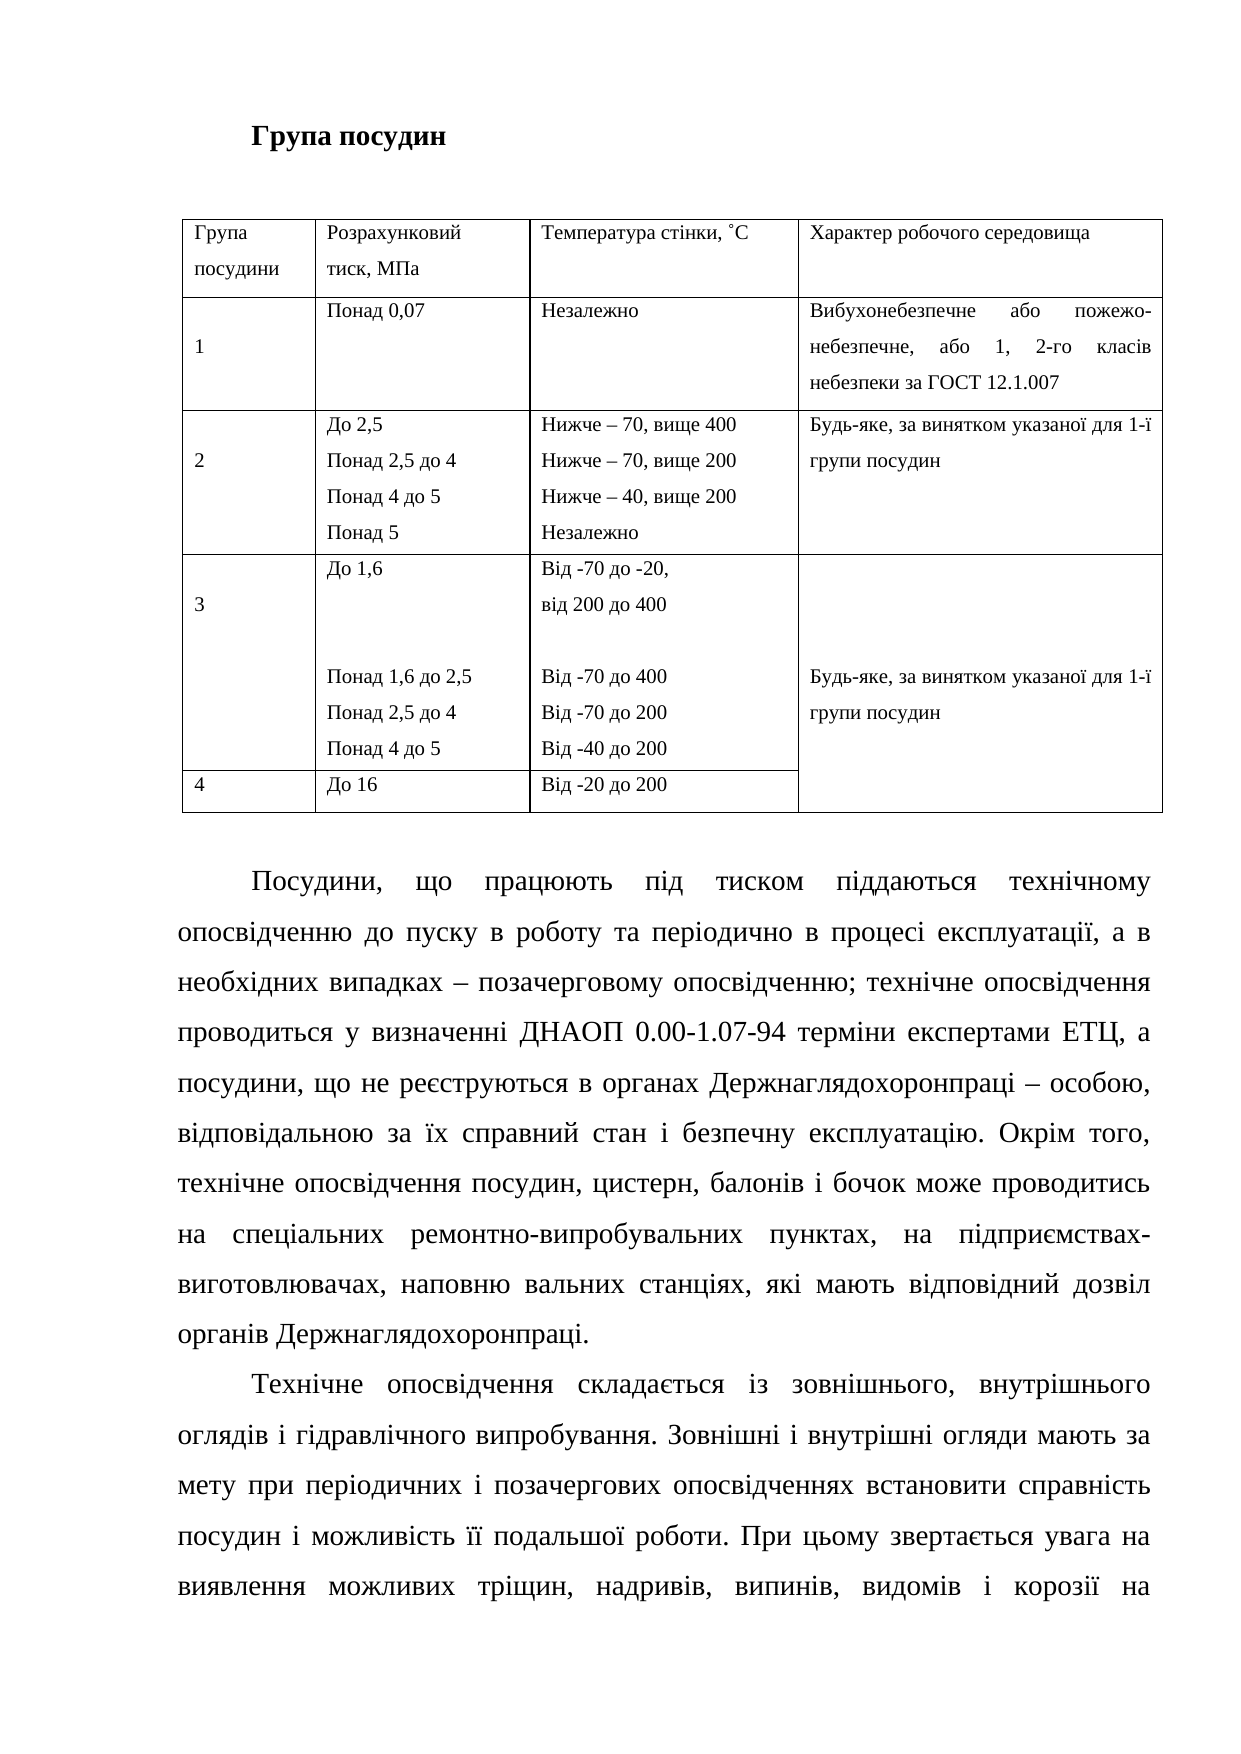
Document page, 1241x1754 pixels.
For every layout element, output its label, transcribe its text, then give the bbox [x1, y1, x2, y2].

text Група посудин [177, 118, 1152, 152]
table_cell До 2,5 Понад 2,5 до 4 Понад 4 до 5 Понад 5 [316, 411, 529, 554]
table_cell Нижче – 70, вище 400 Нижче – 70, вище 200 Нижче – 40, вище 200 Незалежно [531, 411, 798, 554]
table_cell Будь-яке, за винятком указаної для 1-ї групи посудин [799, 411, 1162, 554]
table_cell Незалежно [531, 298, 798, 410]
table_cell Від -20 до 200 [531, 771, 798, 812]
table_cell 4 [183, 771, 315, 812]
table_cell 1 [183, 298, 315, 410]
table_cell 2 [183, 411, 315, 554]
table_cell До 16 [316, 771, 529, 812]
table_cell Від -70 до -20, від 200 до 400 Від -70 до 400 Від -70 до 200 Від -40 до 200 [531, 555, 798, 770]
table_cell 3 [183, 555, 315, 770]
table_header Характер робочого середовища [799, 220, 1162, 297]
table_header Температура стінки, ˚С [531, 220, 798, 297]
table_cell Вибухонебезпечне або пожежо-небезпечне, або 1, 2-го класів небезпеки за ГОСТ 12.1.007 [799, 298, 1162, 410]
table_header Група посудини [183, 220, 315, 297]
table_cell Понад 0,07 [316, 298, 529, 410]
table_header Розрахунковий тиск, МПа [316, 220, 529, 297]
table_cell До 1,6 Понад 1,6 до 2,5 Понад 2,5 до 4 Понад 4 до 5 [316, 555, 529, 770]
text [177, 1367, 1152, 1601]
table_cell Будь-яке, за винятком указаної для 1-ї групи посудин [799, 555, 1162, 812]
text Посудини, що працюють під тиском піддаються технічному опосвідченню до пуску в роботу та періодично в процесі експлуатації, а в необхідних випадках – позачерговому опосвідченню; технічне опосвідчення проводиться у визначенні ДНАОП 0.00-1.07-94 терміни експертами ЕТЦ, а посудини, що не реєструються в органах Держнаглядохоронпраці – особою, відповідальною за їх справний стан і безпечну експлуатацію. Окрім того, технічне опосвідчення посудин, цистерн, балонів і бочок може проводитись на спеціальних ремонтно-випробувальних пунктах, на підприємствах-виготовлювачах, наповню вальних станціях, які мають відповідний дозвіл органів Держнаглядохоронпраці. [177, 863, 1152, 1350]
